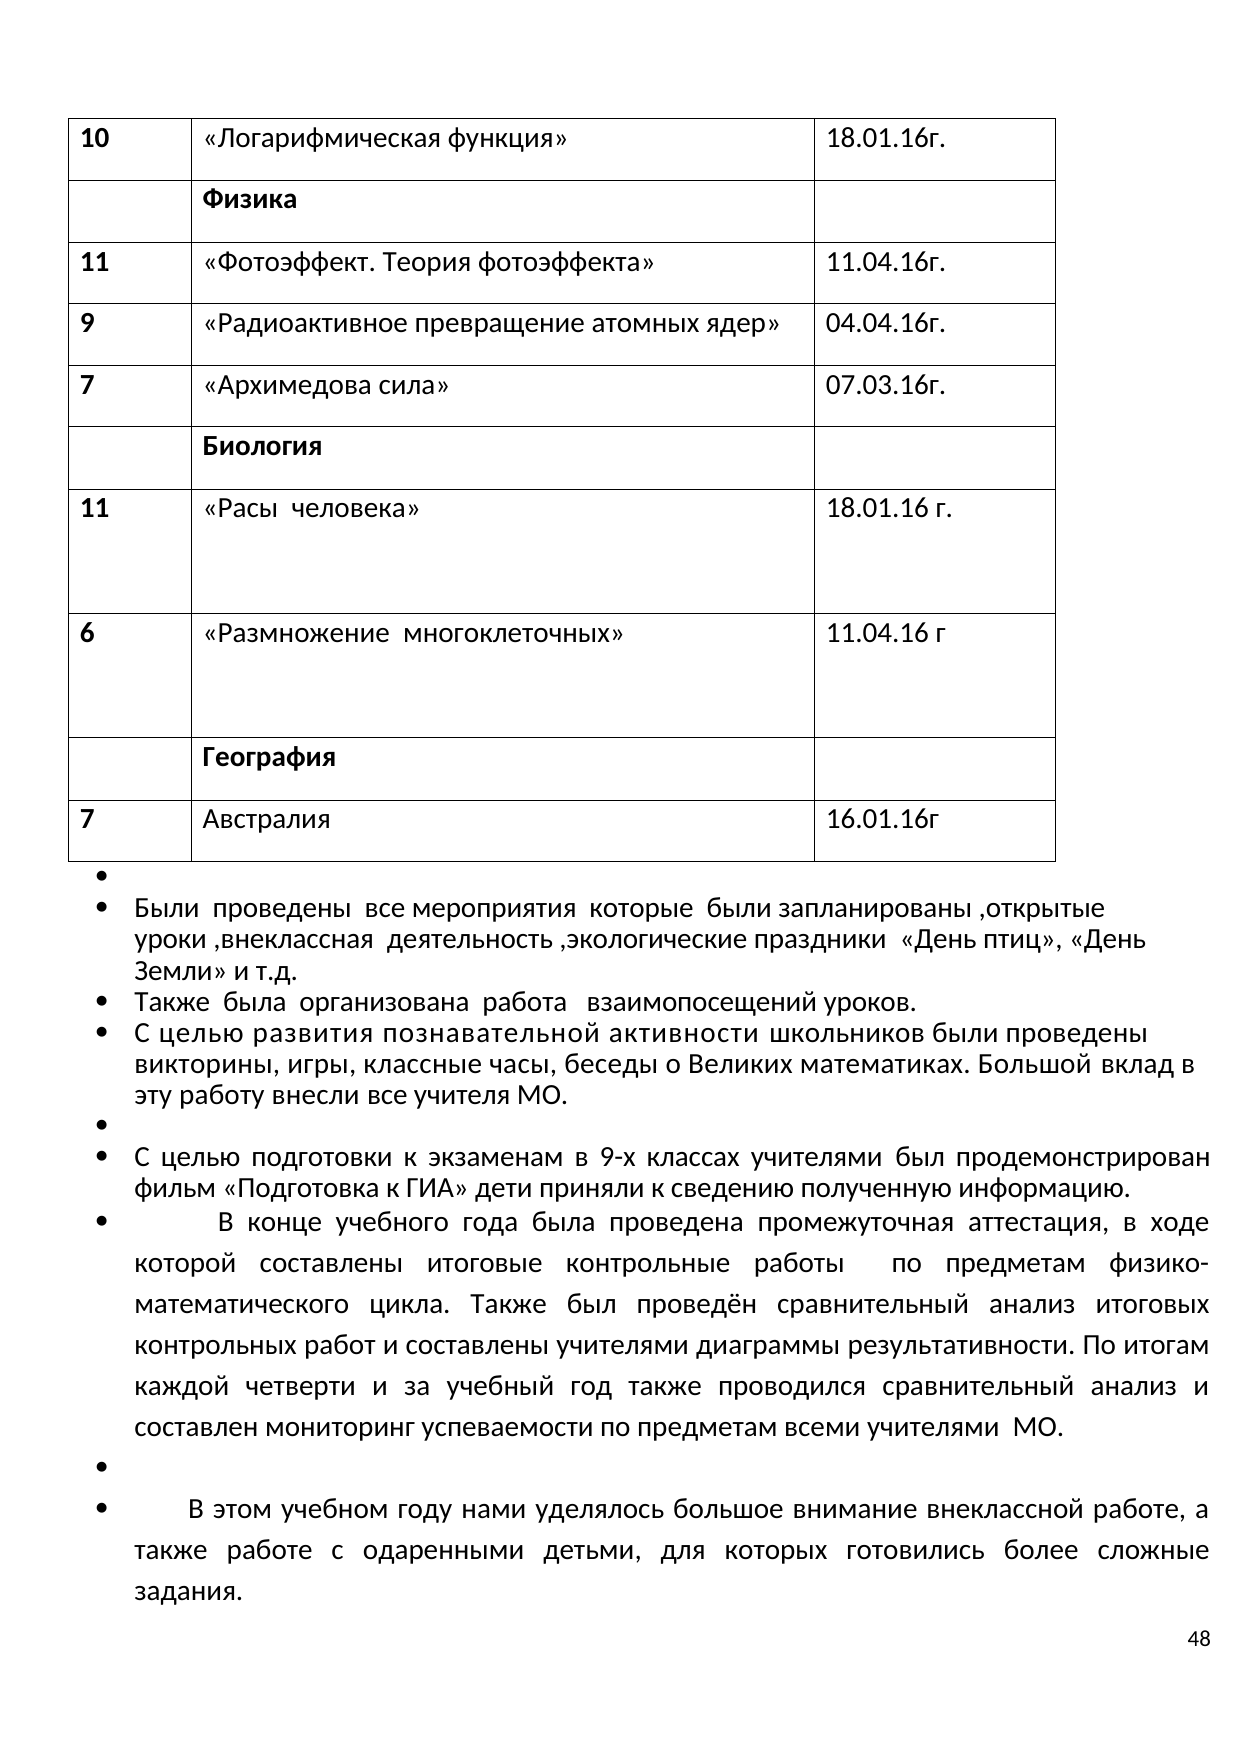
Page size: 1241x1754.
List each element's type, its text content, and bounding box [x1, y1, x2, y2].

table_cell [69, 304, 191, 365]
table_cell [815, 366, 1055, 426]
list С целью подготовки к экзаменам в 9-х классах учителями был продемонстрирован фильм «Подготовка к ГИА» дети приняли к сведению полученную информацию. [97, 1141, 1211, 1203]
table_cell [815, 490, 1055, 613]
list С целью развития познавательной активности школьников были проведены викторины, игры, классные часы, беседы о Великих математиках. Большой вклад в эту работу внесли все учителя МО. [97, 1017, 1211, 1110]
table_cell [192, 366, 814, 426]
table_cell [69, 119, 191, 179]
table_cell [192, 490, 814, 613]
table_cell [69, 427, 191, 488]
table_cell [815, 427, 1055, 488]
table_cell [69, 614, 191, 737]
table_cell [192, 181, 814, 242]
list В этом учебном году нами уделялось большое внимание внеклассной работе, а также работе с одаренными детьми, для которых готовились более сложные задания. [97, 1490, 1211, 1607]
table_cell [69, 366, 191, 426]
list Были проведены все мероприятия которые были запланированы ,открытые уроки ,внеклассная деятельность ,экологические праздники «День птиц», «День Земли» и т.д. [97, 893, 1211, 986]
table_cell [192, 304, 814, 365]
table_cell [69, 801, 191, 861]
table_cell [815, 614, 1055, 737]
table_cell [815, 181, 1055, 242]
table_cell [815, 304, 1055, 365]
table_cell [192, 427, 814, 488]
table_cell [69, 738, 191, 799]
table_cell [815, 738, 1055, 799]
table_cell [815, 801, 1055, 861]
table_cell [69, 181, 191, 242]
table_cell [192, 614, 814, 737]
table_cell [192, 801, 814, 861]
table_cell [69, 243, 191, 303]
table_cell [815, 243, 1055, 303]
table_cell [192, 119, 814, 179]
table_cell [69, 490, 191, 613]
list Также была организована работа взаимопосещений уроков. [97, 986, 1211, 1017]
list В конце учебного года была проведена промежуточная аттестация, в ходе которой составлены итоговые контрольные работы по предметам физико- математического цикла. Также был проведён сравнительный анализ итоговых контрольных работ и составлены учителями диаграммы результативности. По итогам каждой четверти и за учебный год также проводился сравнительный анализ и составлен мониторинг успеваемости по предметам всеми учителями МО. [97, 1203, 1211, 1444]
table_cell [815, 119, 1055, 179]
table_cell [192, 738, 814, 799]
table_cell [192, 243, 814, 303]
